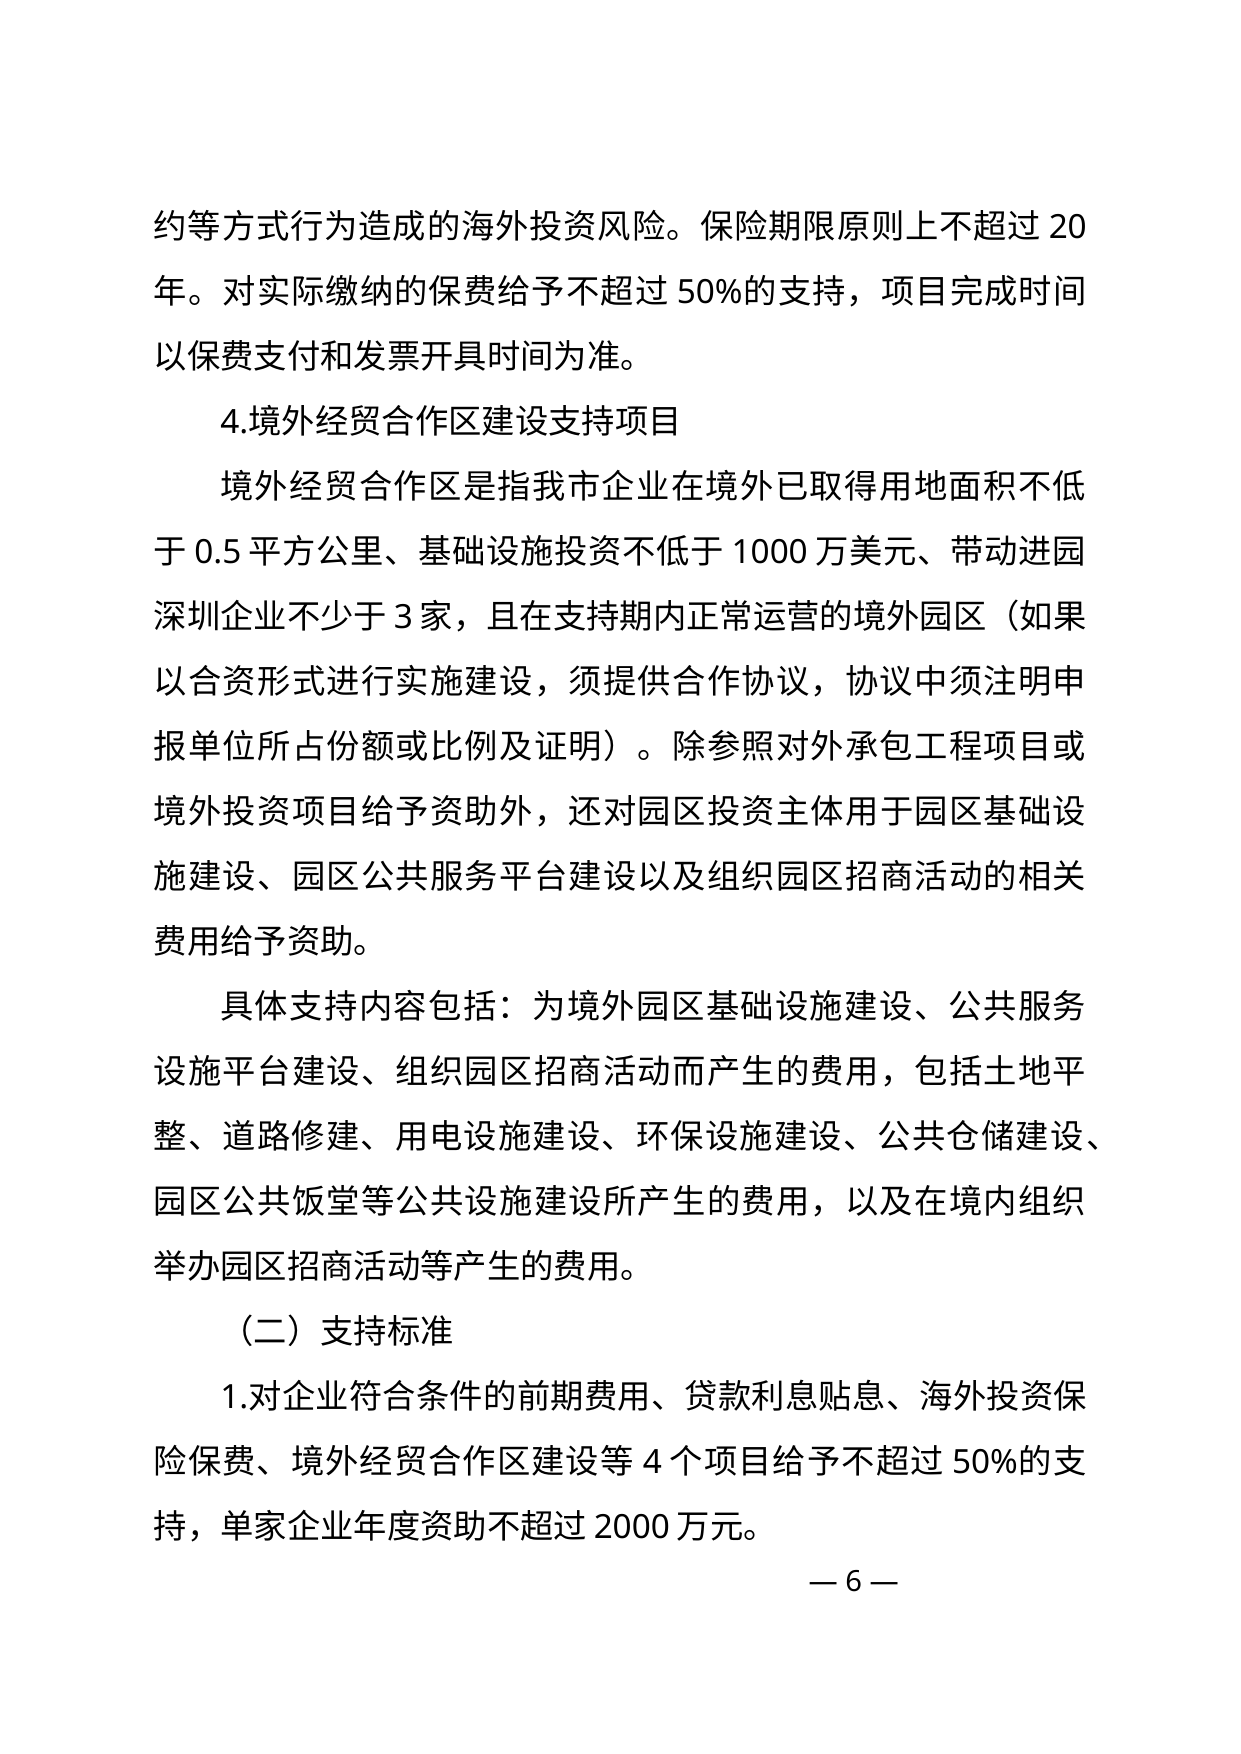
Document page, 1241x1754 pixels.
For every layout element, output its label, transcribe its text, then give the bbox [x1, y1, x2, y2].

text 1.对企业符合条件的前期费用、贷款利息贴息、海外投资保险保费、境外经贸合作区建设等4个项目给予不超过50%的支持，单家企业年度资助不超过2000万元。 [153, 1362, 1087, 1557]
text 具体支持内容包括：为境外园区基础设施建设、公共服务设施平台建设、组织园区招商活动而产生的费用，包括土地平整、道路修建、用电设施建设、环保设施建设、公共仓储建设、园区公共饭堂等公共设施建设所产生的费用，以及在境内组织举办园区招商活动等产生的费用。 [153, 972, 1087, 1297]
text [153, 192, 1087, 387]
text 4.境外经贸合作区建设支持项目 [153, 387, 1087, 452]
text （二）支持标准 [153, 1297, 1087, 1362]
text 境外经贸合作区是指我市企业在境外已取得用地面积不低于0.5平方公里、基础设施投资不低于1000万美元、带动进园深圳企业不少于3家，且在支持期内正常运营的境外园区（如果以合资形式进行实施建设，须提供合作协议，协议中须注明申报单位所占份额或比例及证明）。除参照对外承包工程项目或境外投资项目给予资助外，还对园区投资主体用于园区基础设施建设、园区公共服务平台建设以及组织园区招商活动的相关费用给予资助。 [153, 452, 1087, 972]
